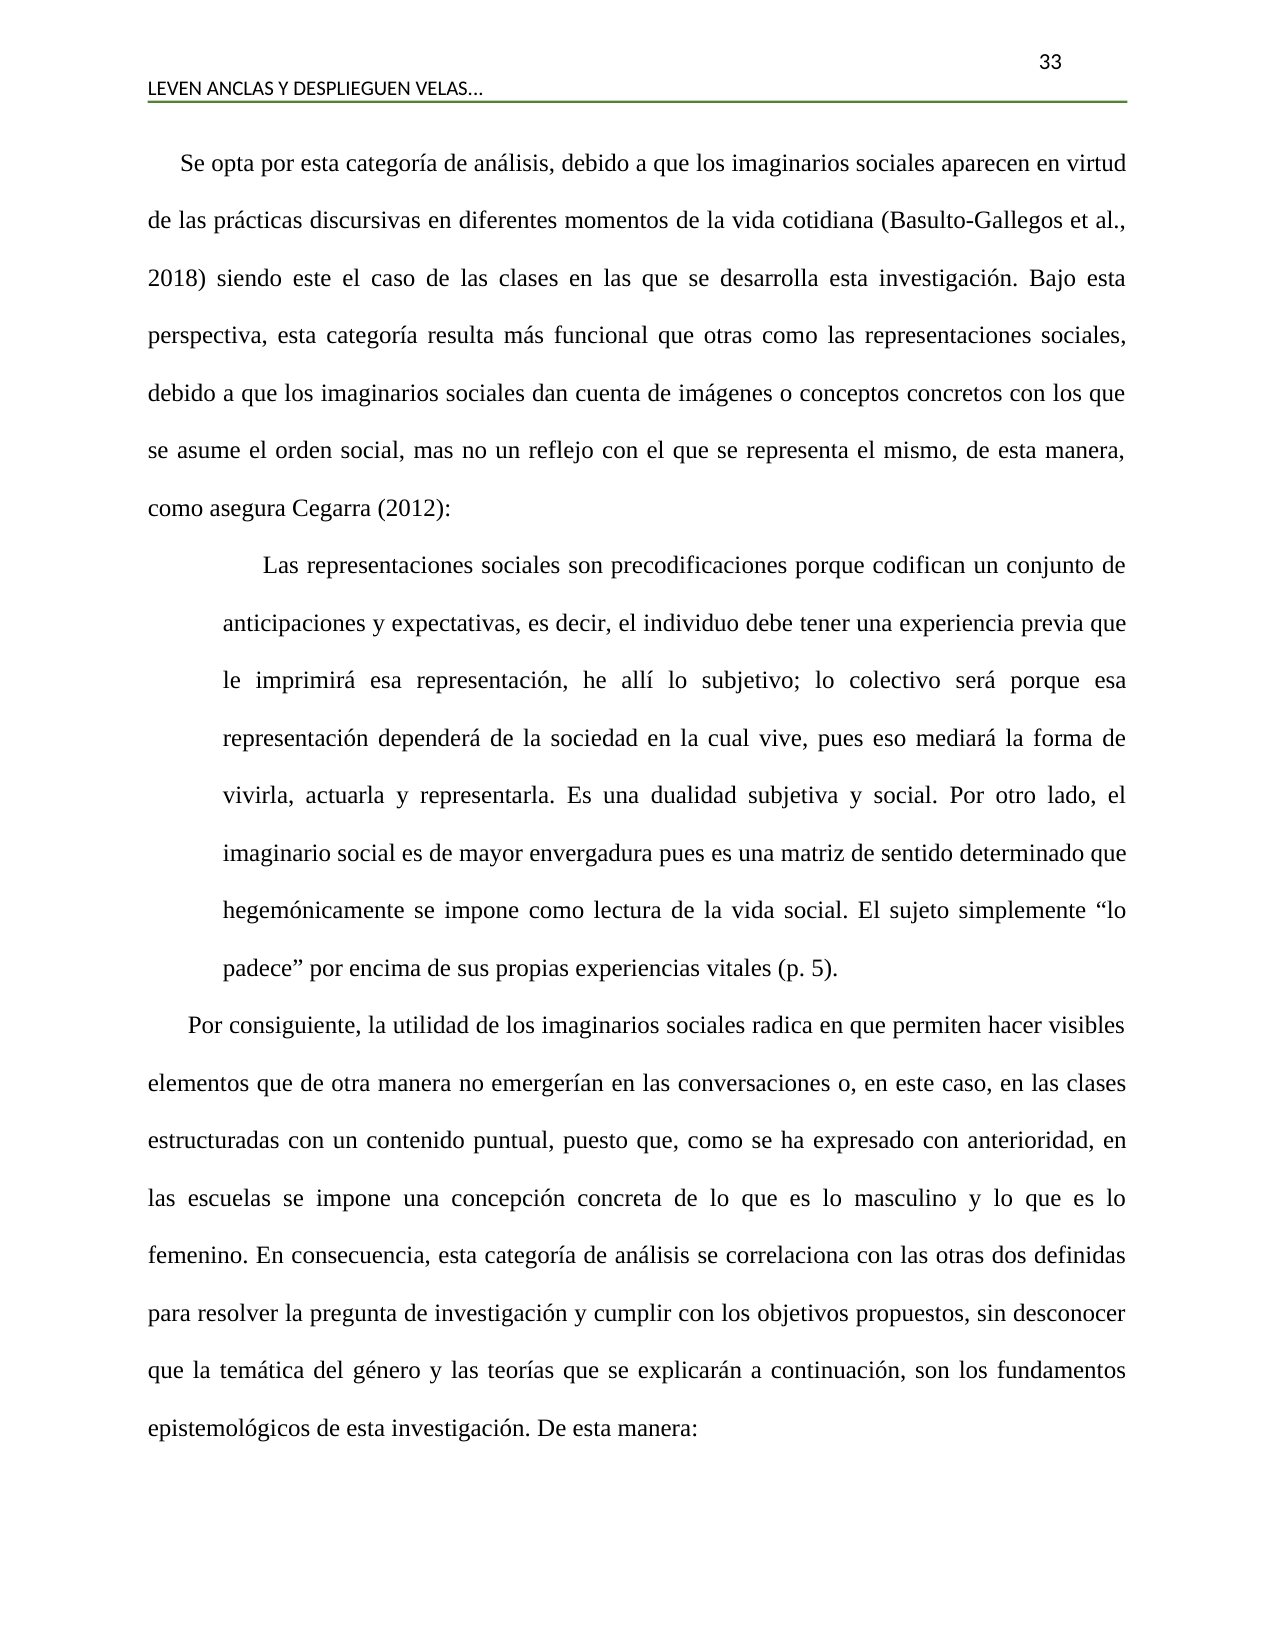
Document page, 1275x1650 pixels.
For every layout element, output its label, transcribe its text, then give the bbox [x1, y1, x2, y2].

text Las representaciones sociales son precodificaciones porque codifican un conjunto de anticipaciones y expectativas, es decir, el individuo debe tener una experiencia previa que le imprimirá esa representación, he allí lo subjetivo; lo colectivo será porque esa representación dependerá de la sociedad en la cual vive, pues eso mediará la forma de vivirla, actuarla y representarla. Es una dualidad subjetiva y social. Por otro lado, el imaginario social es de mayor envergadura pues es una matriz de sentido determinado que hegemónicamente se impone como lectura de la vida social. El sujeto simplemente “lo padece” por encima de sus propias experiencias vitales (p. 5). [223, 550, 1127, 981]
text Por consiguiente, la utilidad de los imaginarios sociales radica en que permiten hacer visibles elementos que de otra manera no emergerían en las conversaciones o, en este caso, en las clases estructuradas con un contenido puntual, puesto que, como se ha expresado con anterioridad, en las escuelas se impone una concepción concreta de lo que es lo masculino y lo que es lo femenino. En consecuencia, esta categoría de análisis se correlaciona con las otras dos definidas para resolver la pregunta de investigación y cumplir con los objetivos propuestos, sin desconocer que la temática del género y las teorías que se explicarán a continuación, son los fundamentos epistemológicos de esta investigación. De esta manera: [148, 1010, 1127, 1441]
text Se opta por esta categoría de análisis, debido a que los imaginarios sociales aparecen en virtud de las prácticas discursivas en diferentes momentos de la vida cotidiana (Basulto-Gallegos et al., 2018) siendo este el caso de las clases en las que se desarrolla esta investigación. Bajo esta perspectiva, esta categoría resulta más funcional que otras como las representaciones sociales, debido a que los imaginarios sociales dan cuenta de imágenes o conceptos concretos con los que se asume el orden social, mas no un reflejo con el que se representa el mismo, de esta manera, como asegura Cegarra (2012): [148, 148, 1127, 521]
